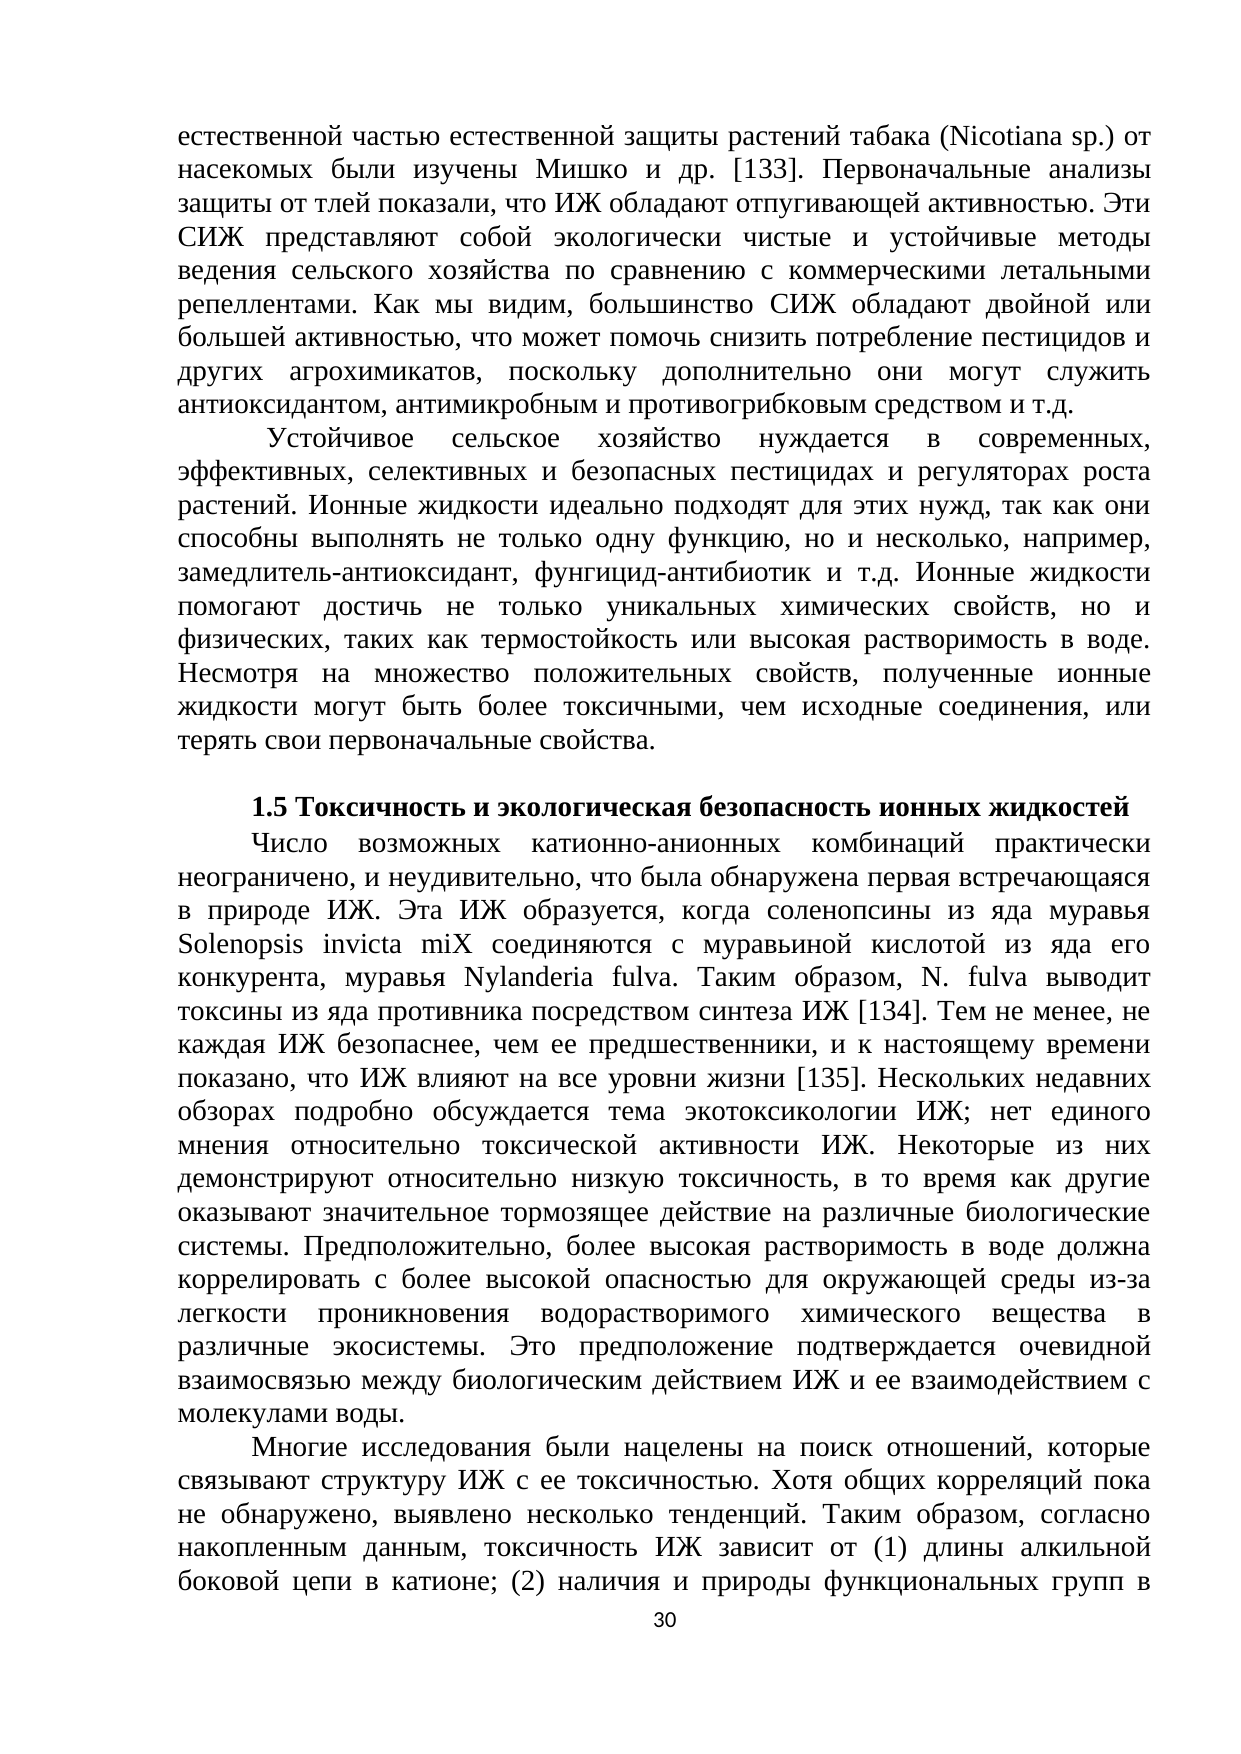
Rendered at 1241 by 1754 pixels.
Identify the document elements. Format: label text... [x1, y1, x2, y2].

text 1.5 Токсичность и экологическая безопасность ионных жидкостей [177, 789, 1152, 822]
text Устойчивое сельское хозяйство нуждается в современных, эффективных, селективных и безопасных пестицидах и регуляторах роста растений. Ионные жидкости идеально подходят для этих нужд, так как они способны выполнять не только одну функцию, но и несколько, например, замедлитель-антиоксидант, фунгицид-антибиотик и т.д. Ионные жидкости помогают достичь не только уникальных химических свойств, но и физических, таких как термостойкость или высокая растворимость в воде. Несмотря на множество положительных свойств, полученные ионные жидкости могут быть более токсичными, чем исходные соединения, или терять свои первоначальные свойства. [177, 420, 1152, 755]
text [177, 1429, 1152, 1597]
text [177, 118, 1152, 420]
text Число возможных катионно-анионных комбинаций практически неограничено, и неудивительно, что была обнаружена первая встречающаяся в природе ИЖ. Эта ИЖ образуется, когда соленопсины из яда муравья Solenopsis invicta miX соединяются с муравьиной кислотой из яда его конкурента, муравья Nylanderia fulva. Таким образом, N. fulva выводит токсины из яда противника посредством синтеза ИЖ [134]. Тем не менее, не каждая ИЖ безопаснее, чем ее предшественники, и к настоящему времени показано, что ИЖ влияют на все уровни жизни [135]. Нескольких недавних обзорах подробно обсуждается тема экотоксикологии ИЖ; нет единого мнения относительно токсической активности ИЖ. Некоторые из них демонстрируют относительно низкую токсичность, в то время как другие оказывают значительное тормозящее действие на различные биологические системы. Предположительно, более высокая растворимость в воде должна коррелировать с более высокой опасностью для окружающей среды из-за легкости проникновения водорастворимого химического вещества в различные экосистемы. Это предположение подтверждается очевидной взаимосвязью между биологическим действием ИЖ и ее взаимодействием с молекулами воды. [177, 825, 1152, 1429]
